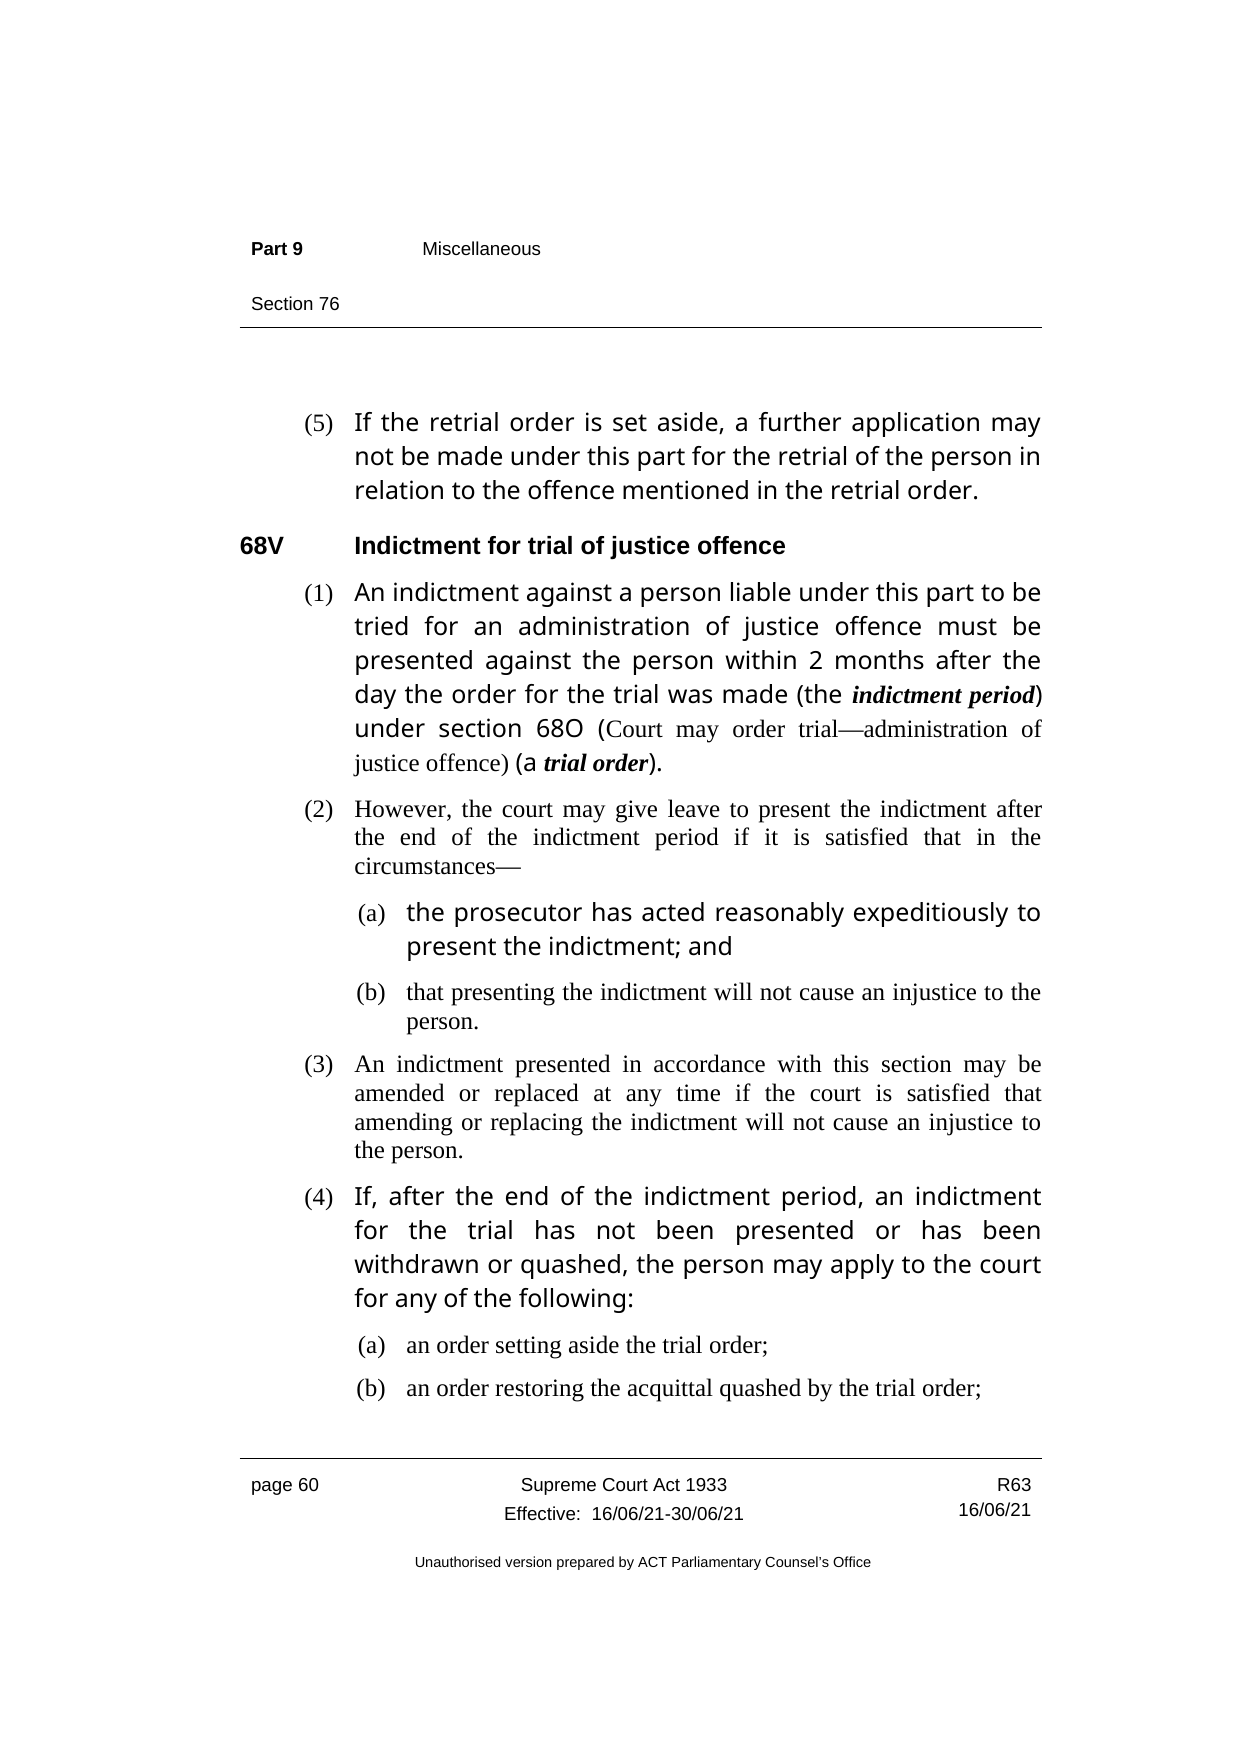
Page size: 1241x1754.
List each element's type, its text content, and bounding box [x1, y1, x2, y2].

text (1) An indictment against a person liable under this part to be tried for an administration of justice offence must be presented against the person within 2 months after the day the order for the trial was made (the indictment period) under section 68O (Court may order trial—administration of justice offence) (a trial order). [239, 575, 1042, 779]
text (4) If, after the end of the indictment period, an indictment for the trial has not been presented or has been withdrawn or quashed, the person may apply to the court for any of the following: [239, 1179, 1042, 1315]
text (a) an order setting aside the trial order; [239, 1330, 1042, 1358]
text 68V Indictment for trial of justice offence [239, 531, 1042, 560]
text (a) the prosecutor has acted reasonably expeditiously to present the indictment; and [239, 894, 1042, 963]
text (2) However, the court may give leave to present the indictment after the end of the indictment period if it is satisfied that in the circumstances— [239, 794, 1042, 880]
text (5) If the retrial order is set aside, a further application may not be made under this part for the retrial of the person in relation to the offence mentioned in the retrial order. [239, 404, 1042, 506]
text (3) An indictment presented in accordance with this section may be amended or replaced at any time if the court is satisfied that amending or replacing the indictment will not cause an injustice to the person. [239, 1049, 1042, 1164]
text (b) an order restoring the acquittal quashed by the trial order; [239, 1373, 1042, 1402]
text (b) that presenting the indictment will not cause an injustice to the person. [239, 977, 1042, 1035]
